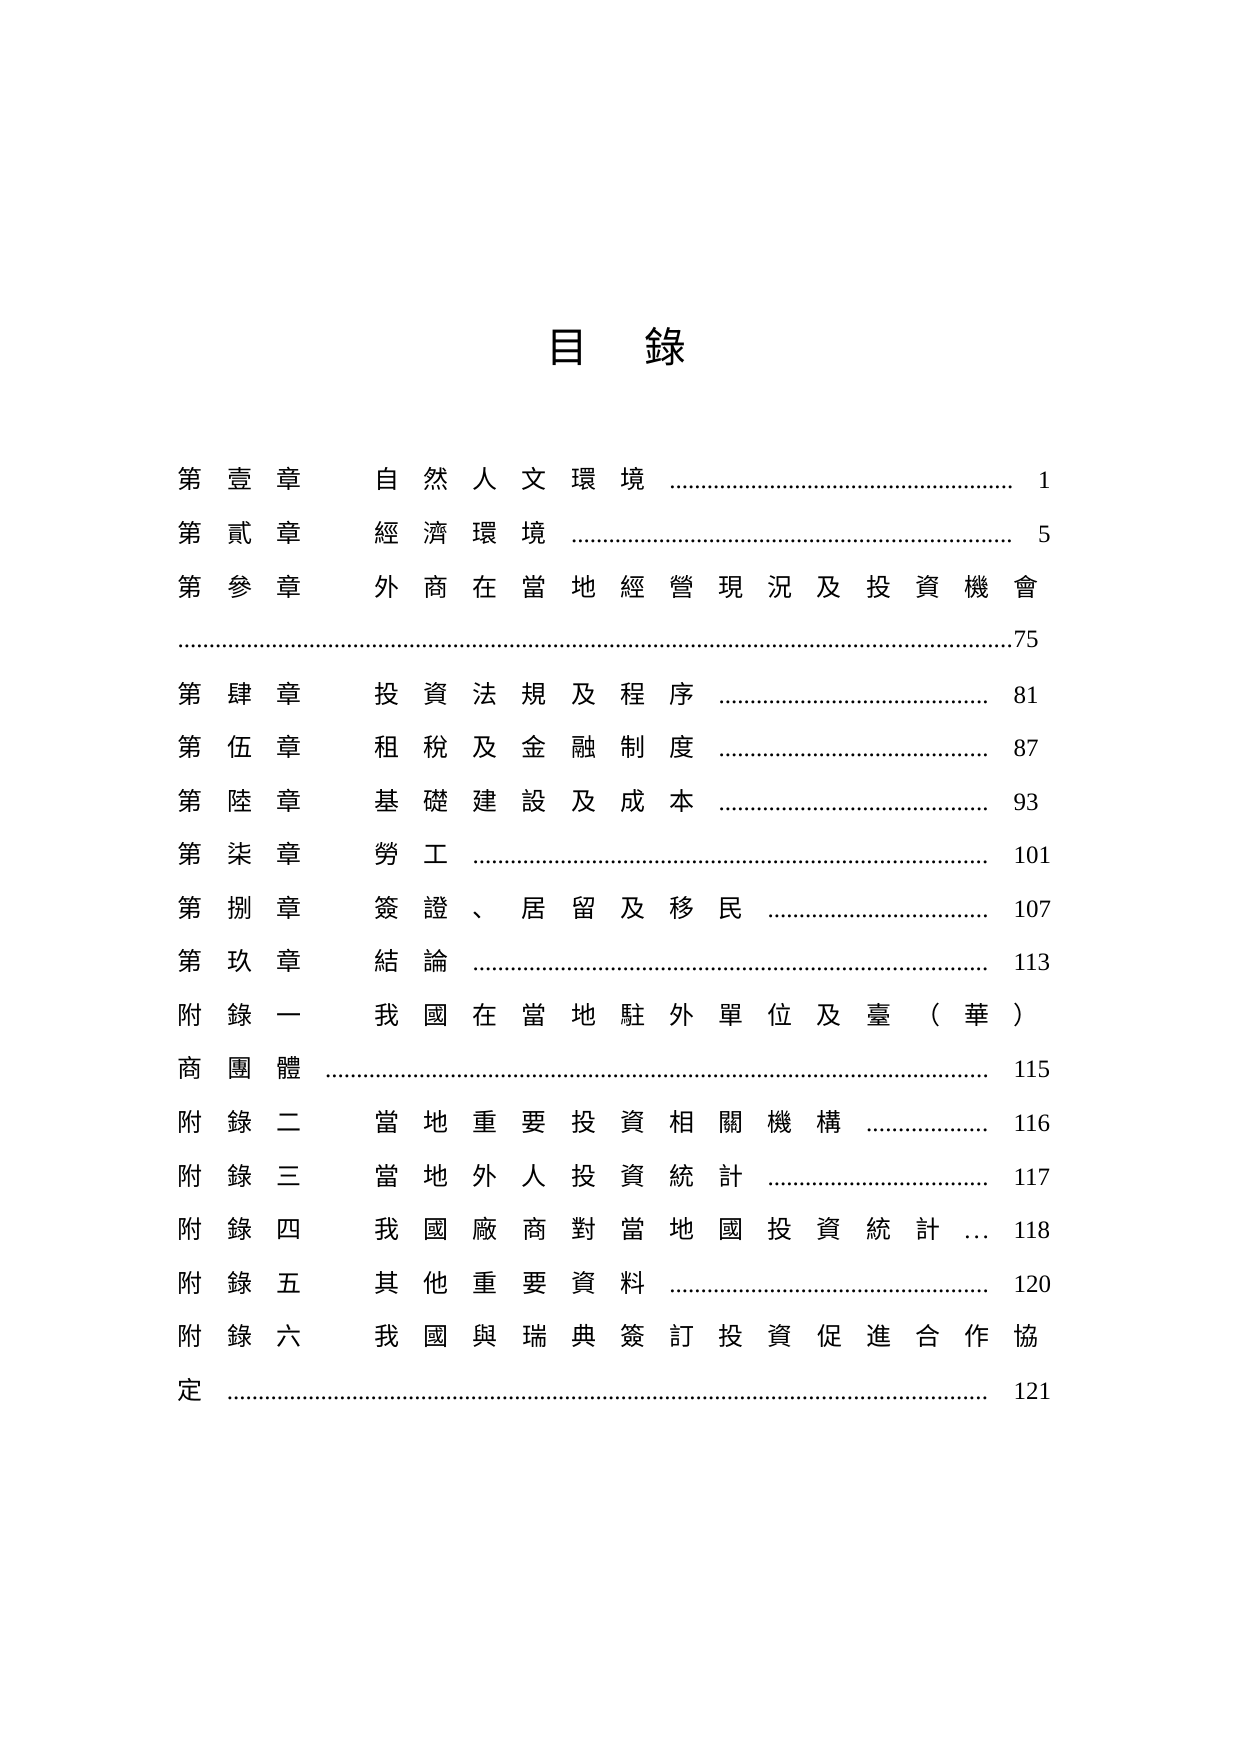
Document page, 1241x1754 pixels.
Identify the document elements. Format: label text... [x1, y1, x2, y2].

text 目 錄 [178, 291, 1063, 398]
text 第玖章 結論 113 [178, 933, 1063, 987]
text 附錄一 我國在當地駐外單位及臺（華）商團體 115 [178, 987, 1063, 1094]
text 附錄六 我國與瑞典簽訂投資促進合作協定 121 [178, 1308, 1063, 1415]
text 附錄二 當地重要投資相關機構 116 [178, 1094, 1063, 1147]
text 第貳章 經濟環境 5 [178, 505, 1063, 558]
text 第柒章 勞工 101 [178, 826, 1063, 880]
text 附錄五 其他重要資料 120 [178, 1254, 1063, 1308]
text 第伍章 租稅及金融制度 87 [178, 719, 1063, 773]
text 第陸章 基礎建設及成本 93 [178, 773, 1063, 826]
text 第肆章 投資法規及程序 81 [178, 666, 1063, 719]
text 附錄三 當地外人投資統計 117 [178, 1147, 1063, 1201]
text 第壹章 自然人文環境 1 [178, 451, 1063, 505]
text 附錄四 我國廠商對當地國投資統計 118 [178, 1201, 1063, 1254]
text 第捌章 簽證、居留及移民 107 [178, 880, 1063, 933]
text 第參章 外商在當地經營現況及投資機會 75 [178, 558, 1063, 666]
